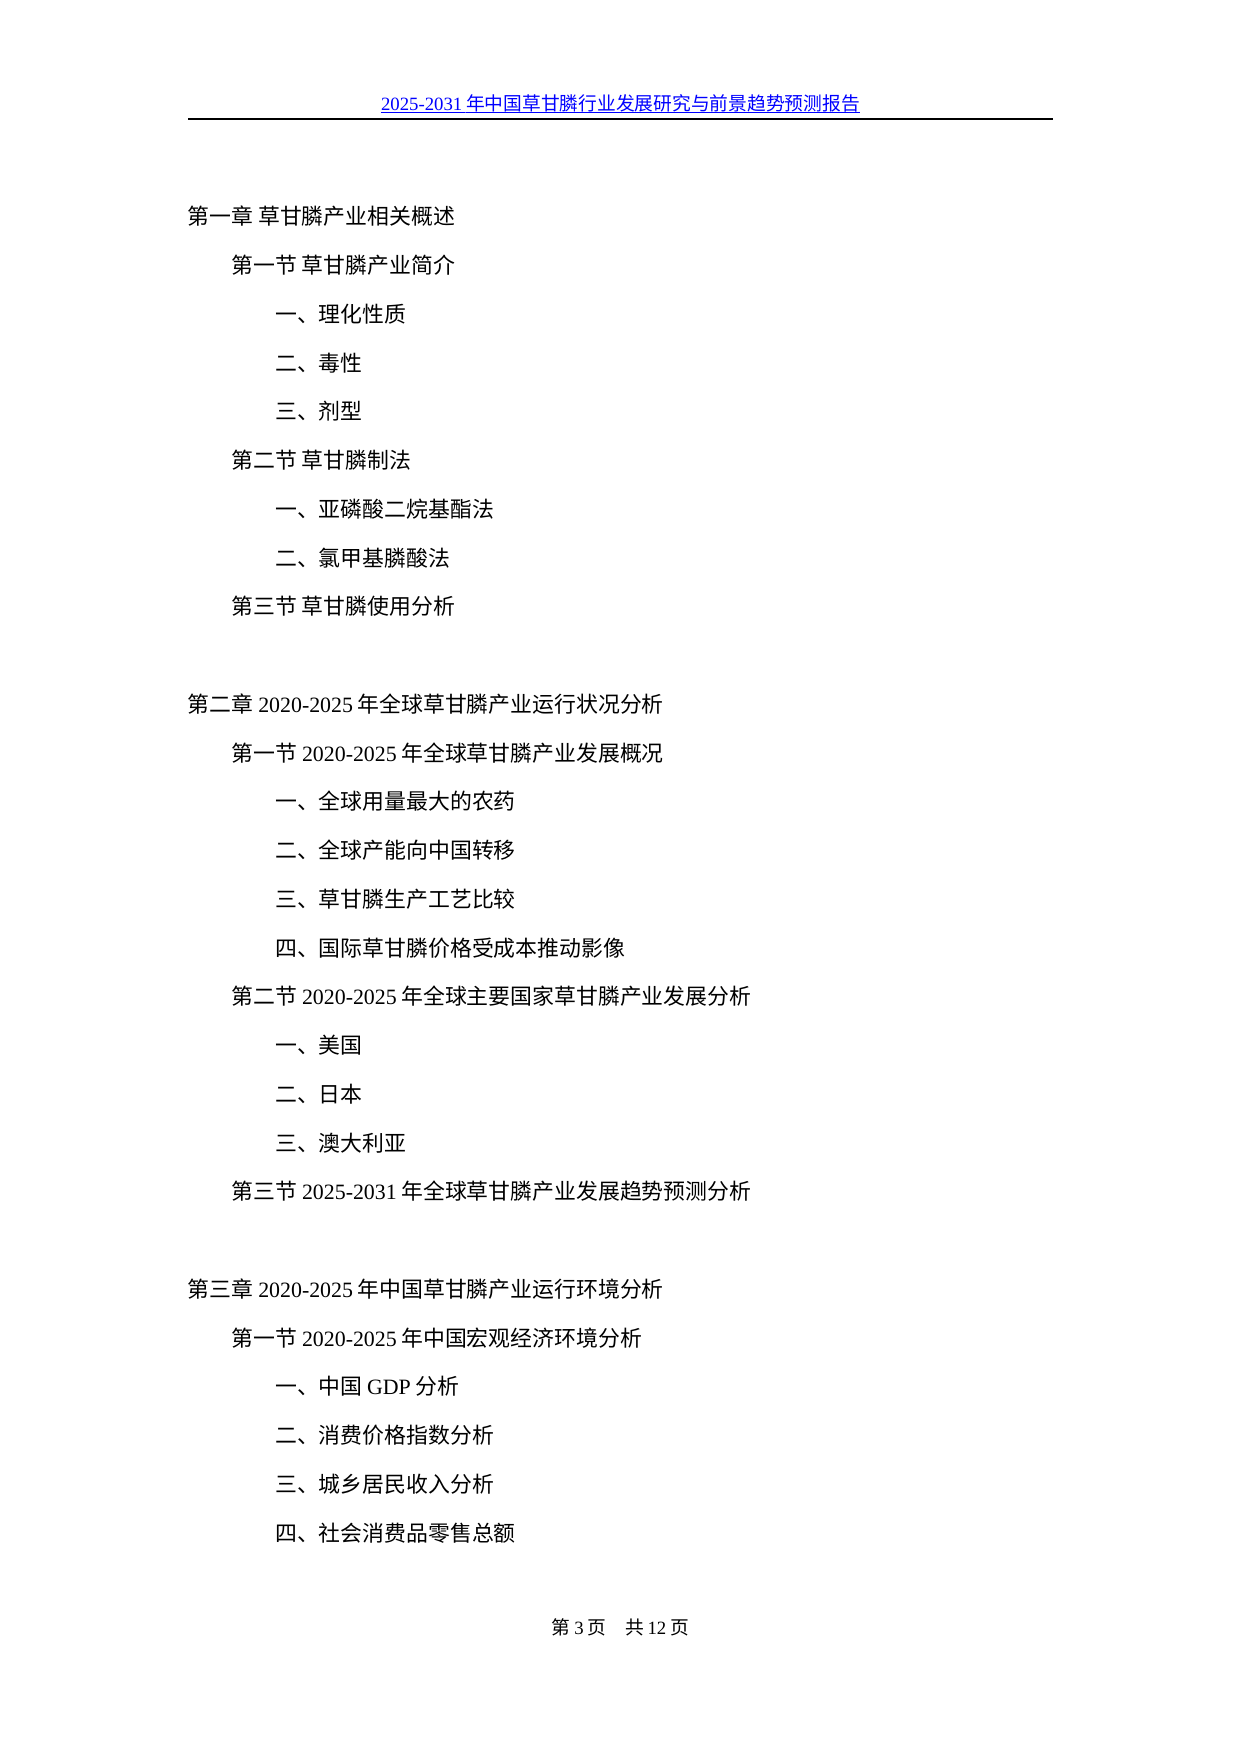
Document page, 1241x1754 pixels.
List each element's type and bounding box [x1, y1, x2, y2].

text [187, 150, 1053, 1548]
